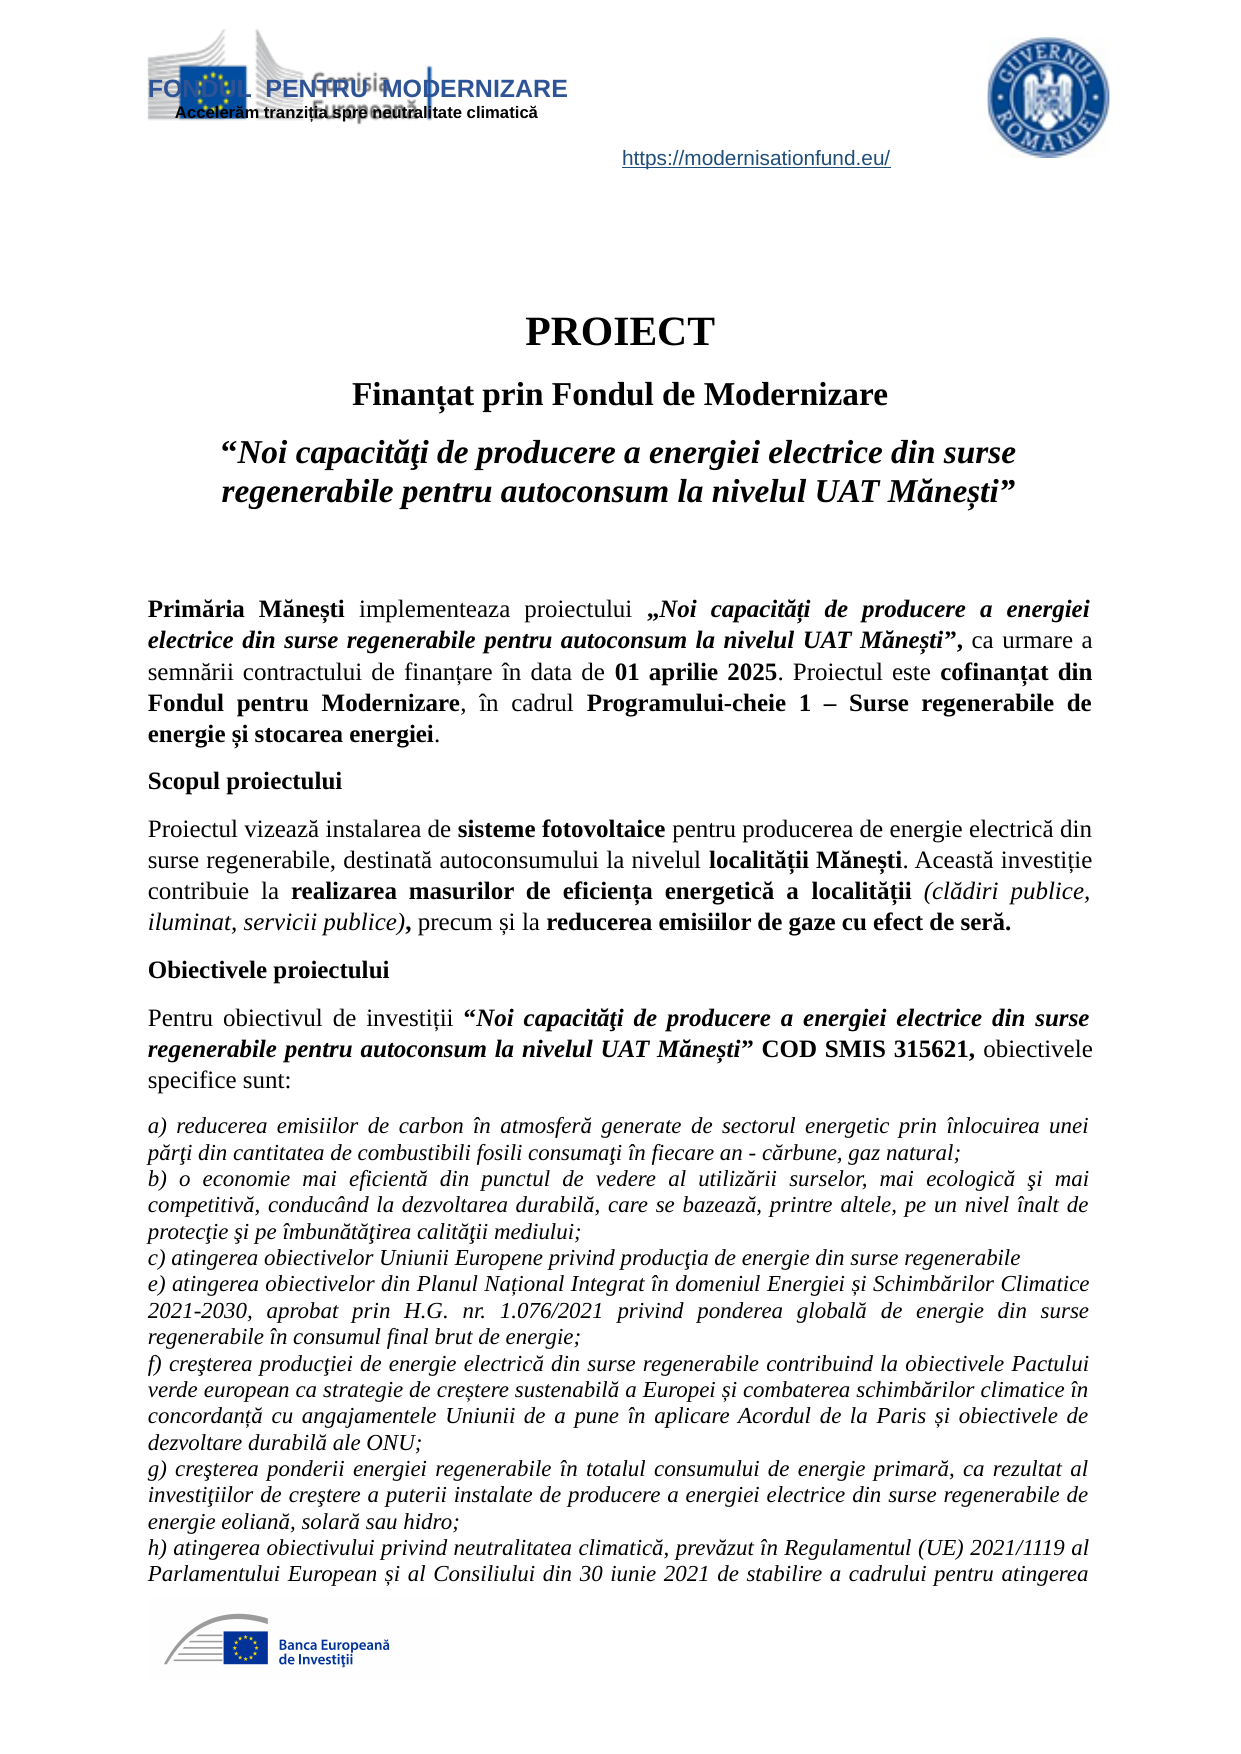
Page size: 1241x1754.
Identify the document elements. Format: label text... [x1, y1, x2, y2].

text Obiectivele proiectului [148, 955, 1093, 984]
text b) o economie mai eficientă din punctul de vedere al utilizării surselor, mai ecologică şi mai competitivă, conducând la dezvoltarea durabilă, care se bazează, printre altele, pe un nivel înalt de protecţie şi pe îmbunătăţirea calităţii mediului; [148, 1165, 1093, 1244]
text “Noi capacităţi de producere a energiei electrice din surse regenerabile pentru autoconsum la nivelul UAT Mănești” [148, 433, 1093, 509]
text Primăria Mănești implementeaza proiectului „Noi capacități de producere a energiei electrice din surse regenerabile pentru autoconsum la nivelul UAT Mănești”, ca urmare a semnării contractului de finanțare în data de 01 aprilie 2025. Proiectul este cofinanțat din Fondul pentru Modernizare, în cadrul Programului-cheie 1 – Surse regenerabile de energie și stocarea energiei. [148, 594, 1093, 747]
picture [147, 1597, 441, 1681]
text a) reducerea emisiilor de carbon în atmosferă generate de sectorul energetic prin înlocuirea unei părţi din cantitatea de combustibili fosili consumaţi în fiecare an - cărbune, gaz natural; [148, 1112, 1093, 1165]
text Pentru obiectivul de investiții “Noi capacităţi de producere a energiei electrice din surse regenerabile pentru autoconsum la nivelul UAT Mănești” COD SMIS 315621, obiectivele specifice sunt: [148, 1003, 1093, 1093]
text g) creşterea ponderii energiei regenerabile în totalul consumului de energie primară, ca rezultat al investiţiilor de creştere a puterii instalate de producere a energiei electrice din surse regenerabile de energie eoliană, solară sau hidro; [148, 1455, 1093, 1534]
text f) creşterea producţiei de energie electrică din surse regenerabile contribuind la obiectivele Pactului verde european ca strategie de creștere sustenabilă a Europei și combaterea schimbărilor climatice în concordanță cu angajamentele Uniunii de a pune în aplicare Acordul de la Paris și obiectivele de dezvoltare durabilă ale ONU; [148, 1349, 1093, 1455]
text Finanțat prin Fondul de Modernizare [148, 374, 1093, 413]
picture [987, 37, 1110, 158]
text c) atingerea obiectivelor Uniunii Europene privind producţia de energie din surse regenerabile [148, 1244, 1093, 1271]
text PROIECT [148, 306, 1093, 354]
text e) atingerea obiectivelor din Planul Național Integrat în domeniul Energiei și Schimbărilor Climatice 2021-2030, aprobat prin H.G. nr. 1.076/2021 privind ponderea globală de energie din surse regenerabile în consumul final brut de energie; [148, 1271, 1093, 1349]
text Scopul proiectului [148, 766, 1093, 795]
text Proiectul vizează instalarea de sisteme fotovoltaice pentru producerea de energie electrică din surse regenerabile, destinată autoconsumului la nivelul localității Mănești. Această investiție contribuie la realizarea masurilor de eficiența energetică a localității (clădiri publice, iluminat, servicii publice), precum și la reducerea emisiilor de gaze cu efect de seră. [148, 814, 1093, 936]
picture [147, 29, 482, 127]
